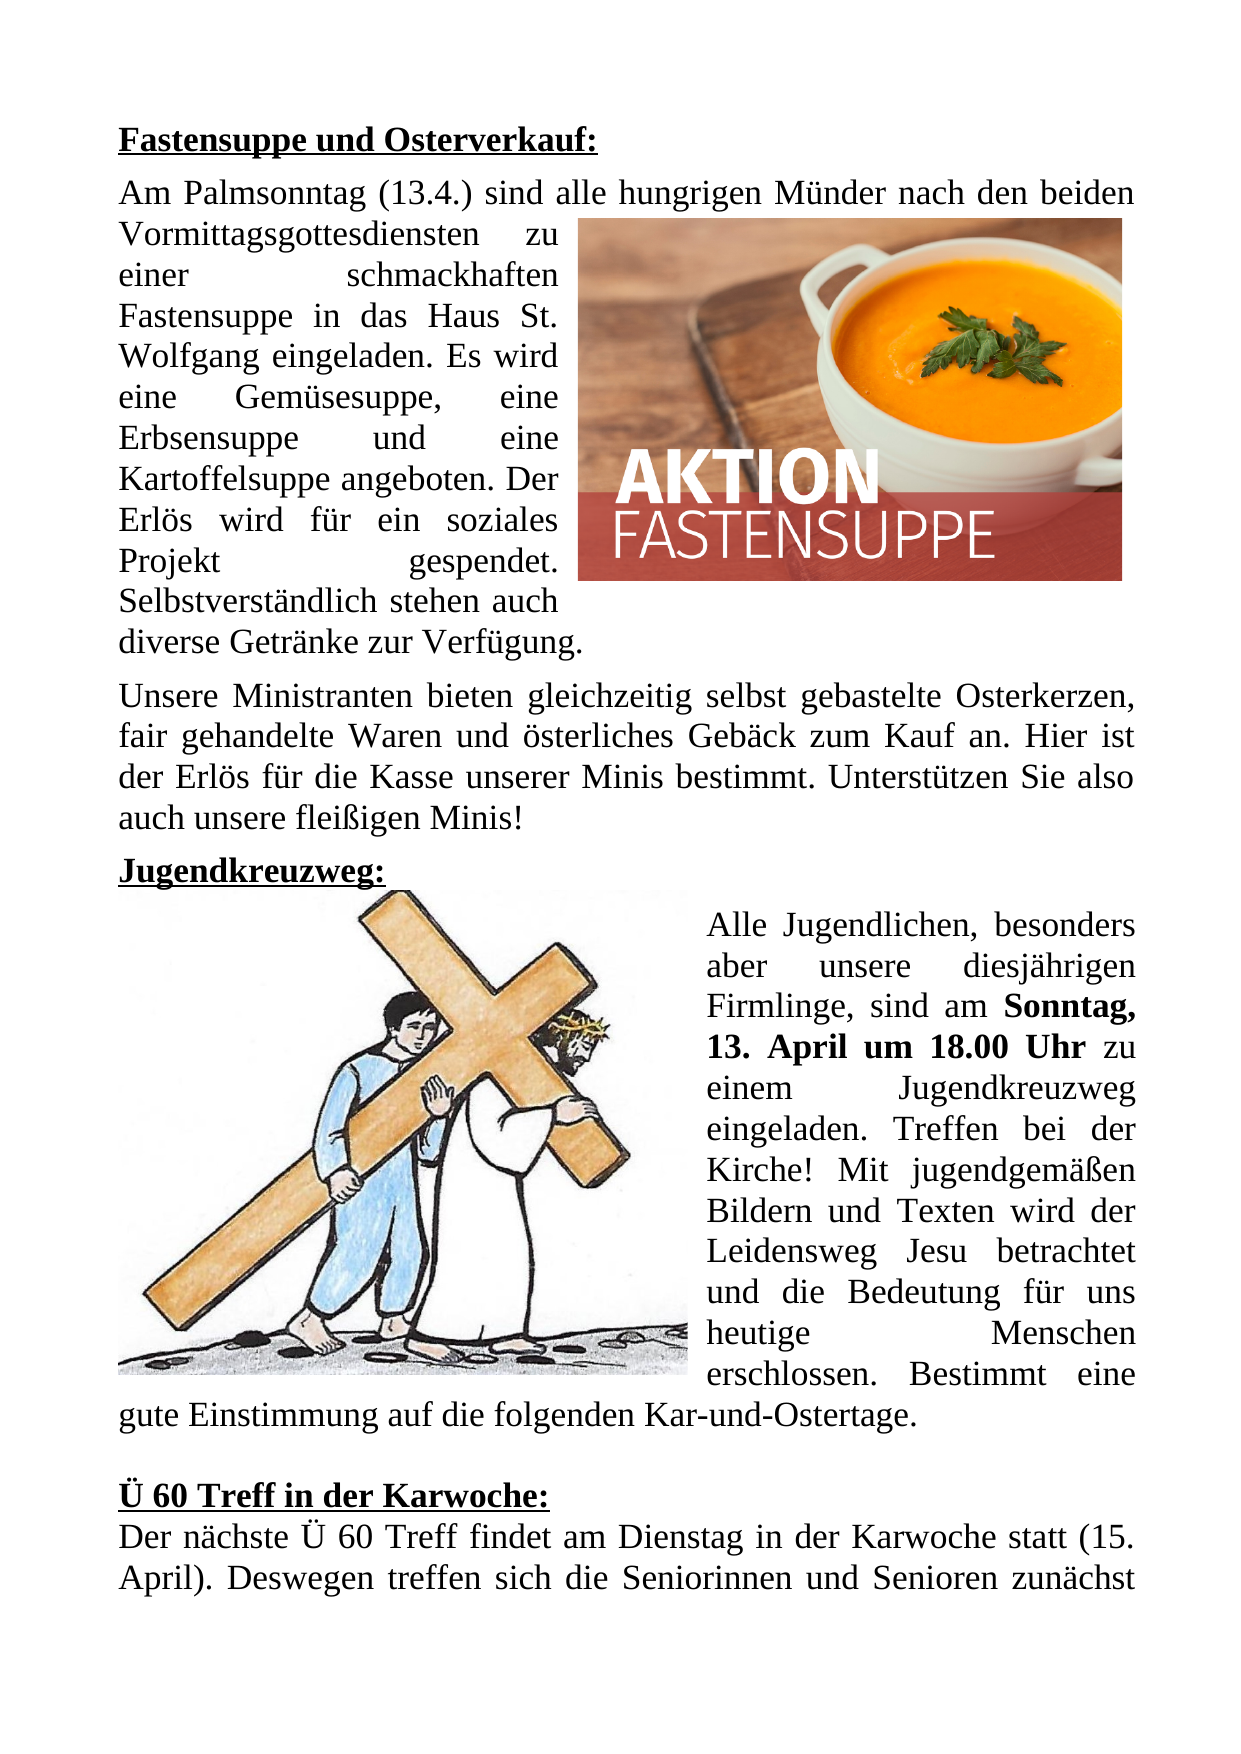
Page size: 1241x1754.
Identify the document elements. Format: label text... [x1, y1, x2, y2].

text Jugendkreuzweg: [118, 850, 1136, 891]
picture [118, 890, 688, 1375]
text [118, 1516, 1136, 1597]
text Unsere Ministranten bieten gleichzeitig selbst gebastelte Osterkerzen, fair gehandelte Waren und österliches Gebäck zum Kauf an. Hier ist der Erlös für die Kasse unserer Minis bestimmt. Unterstützen Sie also auch unsere fleißigen Minis! [118, 674, 1136, 837]
text Ü 60 Treff in der Karwoche: [118, 1475, 1136, 1516]
picture [577, 218, 1123, 581]
text Fastensuppe und Osterverkauf: [118, 118, 1118, 159]
